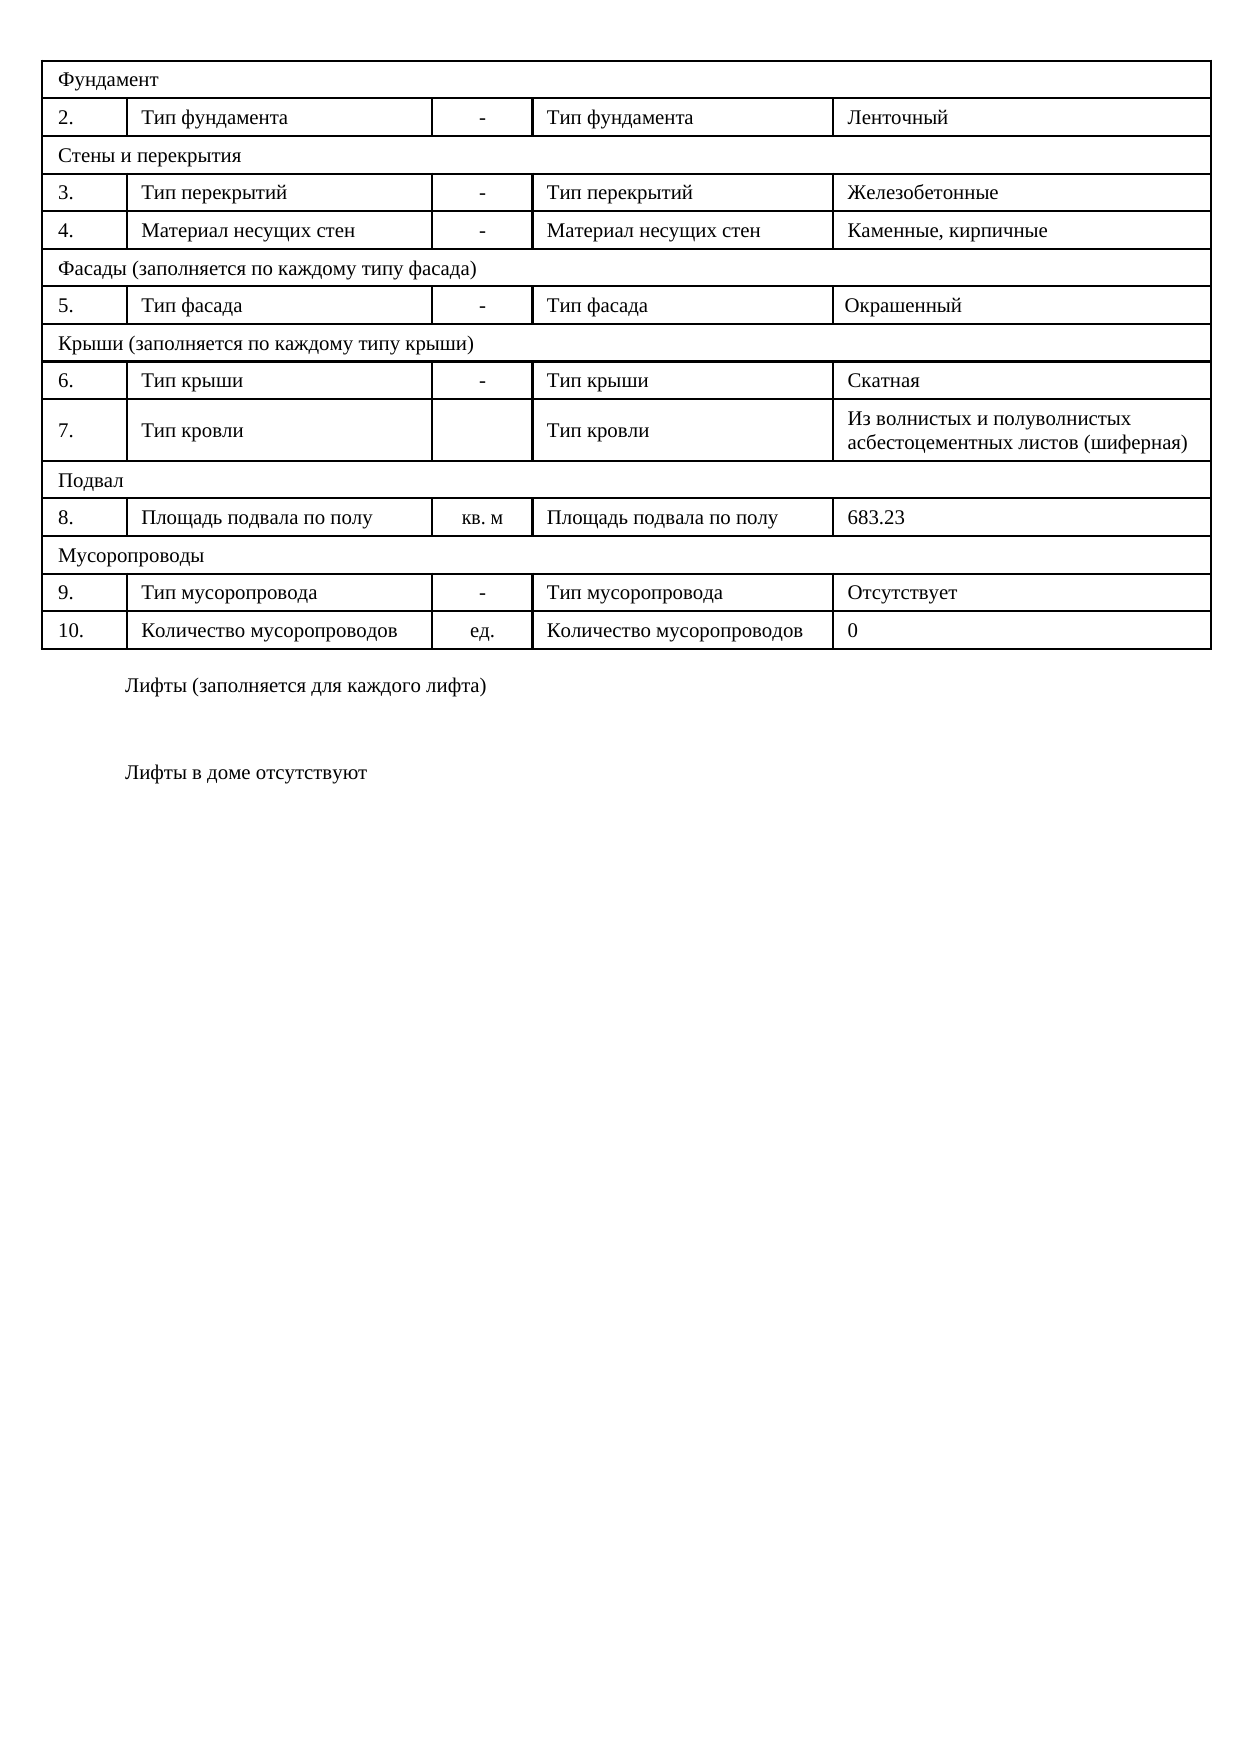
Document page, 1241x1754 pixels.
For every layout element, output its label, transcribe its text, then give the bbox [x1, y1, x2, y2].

table_cell 10. [43, 612, 126, 648]
table_cell Тип кровли [534, 400, 832, 460]
table_cell Площадь подвала по полу [534, 499, 832, 535]
table_cell Железобетонные [834, 175, 1210, 210]
table_cell Тип кровли [128, 400, 431, 460]
table_cell [433, 400, 531, 460]
table_cell Ленточный [834, 99, 1210, 135]
table_cell Тип фасада [534, 287, 832, 323]
table_cell - [433, 175, 531, 210]
table_cell Материал несущих стен [534, 212, 832, 248]
table_cell 683.23 [834, 499, 1210, 535]
table_cell Фасады (заполняется по каждому типу фасада) [43, 250, 1210, 285]
table_cell Скатная [834, 363, 1210, 398]
table_cell Тип мусоропровода [534, 575, 832, 610]
table_cell 3. [43, 175, 126, 210]
table_cell Отсутствует [834, 575, 1210, 610]
table_cell Площадь подвала по полу [128, 499, 431, 535]
table_cell Тип крыши [128, 363, 431, 398]
table_cell Из волнистых и полуволнистых асбестоцементных листов (шиферная) [834, 400, 1210, 460]
table_cell Окрашенный [834, 287, 1210, 323]
table_cell - [433, 287, 531, 323]
table_cell 2. [43, 99, 126, 135]
table_cell - [433, 575, 531, 610]
table_cell Стены и перекрытия [43, 137, 1210, 172]
table_cell Каменные, кирпичные [834, 212, 1210, 248]
table_cell Количество мусоропроводов [534, 612, 832, 648]
table_cell Крыши (заполняется по каждому типу крыши) [43, 325, 1210, 360]
table_cell 0 [834, 612, 1210, 648]
table_cell кв. м [433, 499, 531, 535]
table_cell Мусоропроводы [43, 537, 1210, 572]
text Лифты в доме отсутствуют [125, 760, 1205, 784]
table_cell 9. [43, 575, 126, 610]
table_cell 5. [43, 287, 126, 323]
table_cell 6. [43, 363, 126, 398]
table_cell Тип мусоропровода [128, 575, 431, 610]
table_cell - [433, 99, 531, 135]
table_cell Тип фундамента [128, 99, 431, 135]
table_cell Тип фундамента [534, 99, 832, 135]
table_cell ед. [433, 612, 531, 648]
table_cell Тип перекрытий [128, 175, 431, 210]
table_cell 7. [43, 400, 126, 460]
table_cell 8. [43, 499, 126, 535]
table_cell Материал несущих стен [128, 212, 431, 248]
table_cell 4. [43, 212, 126, 248]
table_cell - [433, 212, 531, 248]
table_cell Тип фасада [128, 287, 431, 323]
table_cell Тип крыши [534, 363, 832, 398]
table_cell Подвал [43, 462, 1210, 497]
table_cell Тип перекрытий [534, 175, 832, 210]
table_cell - [433, 363, 531, 398]
table_cell Фундамент [43, 62, 1210, 97]
table_cell Количество мусоропроводов [128, 612, 431, 648]
text Лифты (заполняется для каждого лифта) [125, 673, 1205, 697]
